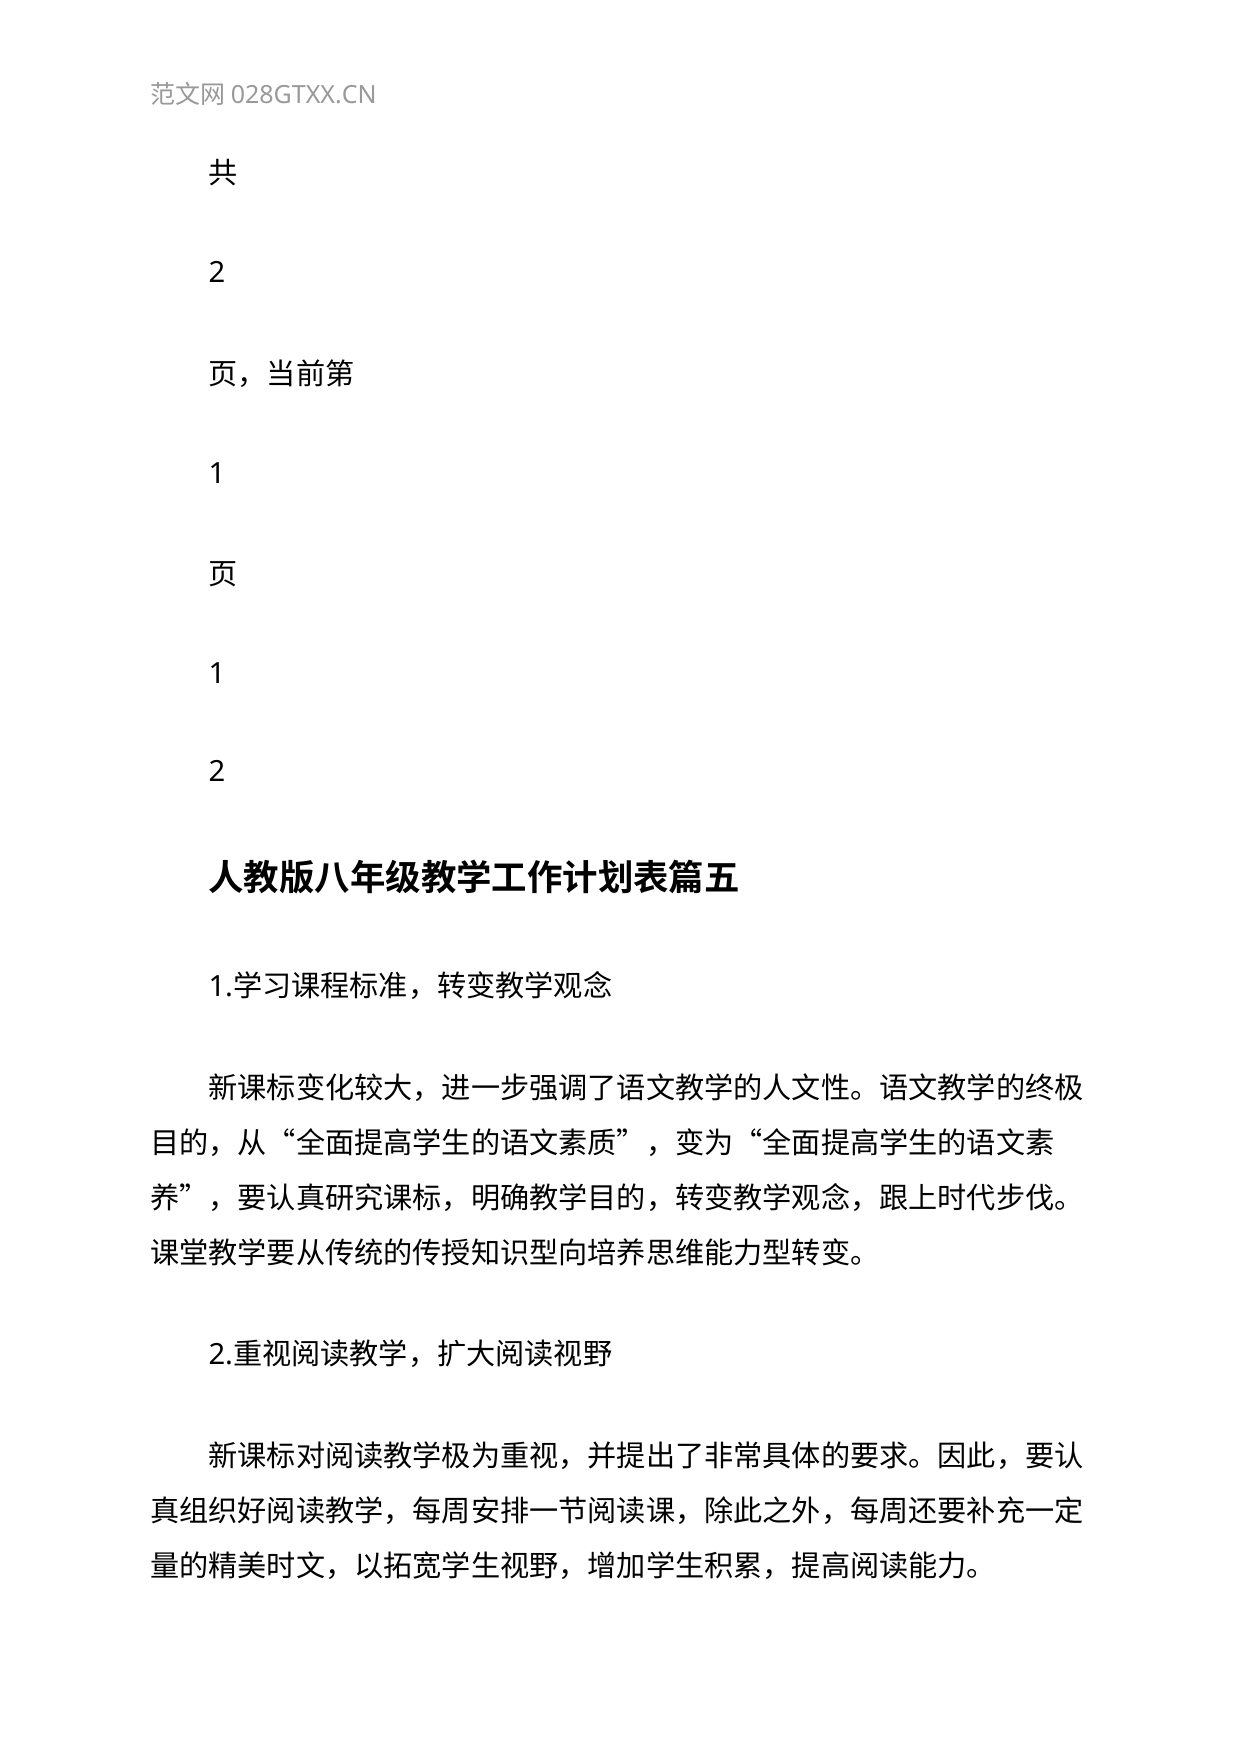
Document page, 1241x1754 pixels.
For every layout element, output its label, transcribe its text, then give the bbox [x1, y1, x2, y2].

text 1 [150, 652, 1090, 692]
text 共 [150, 150, 1090, 192]
text 1 [150, 452, 1090, 492]
text 页 [150, 550, 1090, 593]
text 2 [150, 252, 1090, 291]
text 页，当前第 [150, 350, 1090, 392]
text 1.学习课程标准，转变教学观念 [150, 962, 1090, 1005]
text 2 [150, 751, 1090, 790]
text 新课标对阅读教学极为重视，并提出了非常具体的要求。因此，要认真组织好阅读教学，每周安排一节阅读课，除此之外，每周还要补充一定量的精美时文，以拓宽学生视野，增加学生积累，提高阅读能力。 [150, 1433, 1090, 1585]
text 新课标变化较大，进一步强调了语文教学的人文性。语文教学的终极目的，从“全面提高学生的语文素质”，变为“全面提高学生的语文素养”，要认真研究课标，明确教学目的，转变教学观念，跟上时代步伐。课堂教学要从传统的传授知识型向培养思维能力型转变。 [150, 1064, 1090, 1271]
text 2.重视阅读教学，扩大阅读视野 [150, 1331, 1090, 1373]
text 人教版八年级教学工作计划表篇五 [150, 849, 1090, 900]
